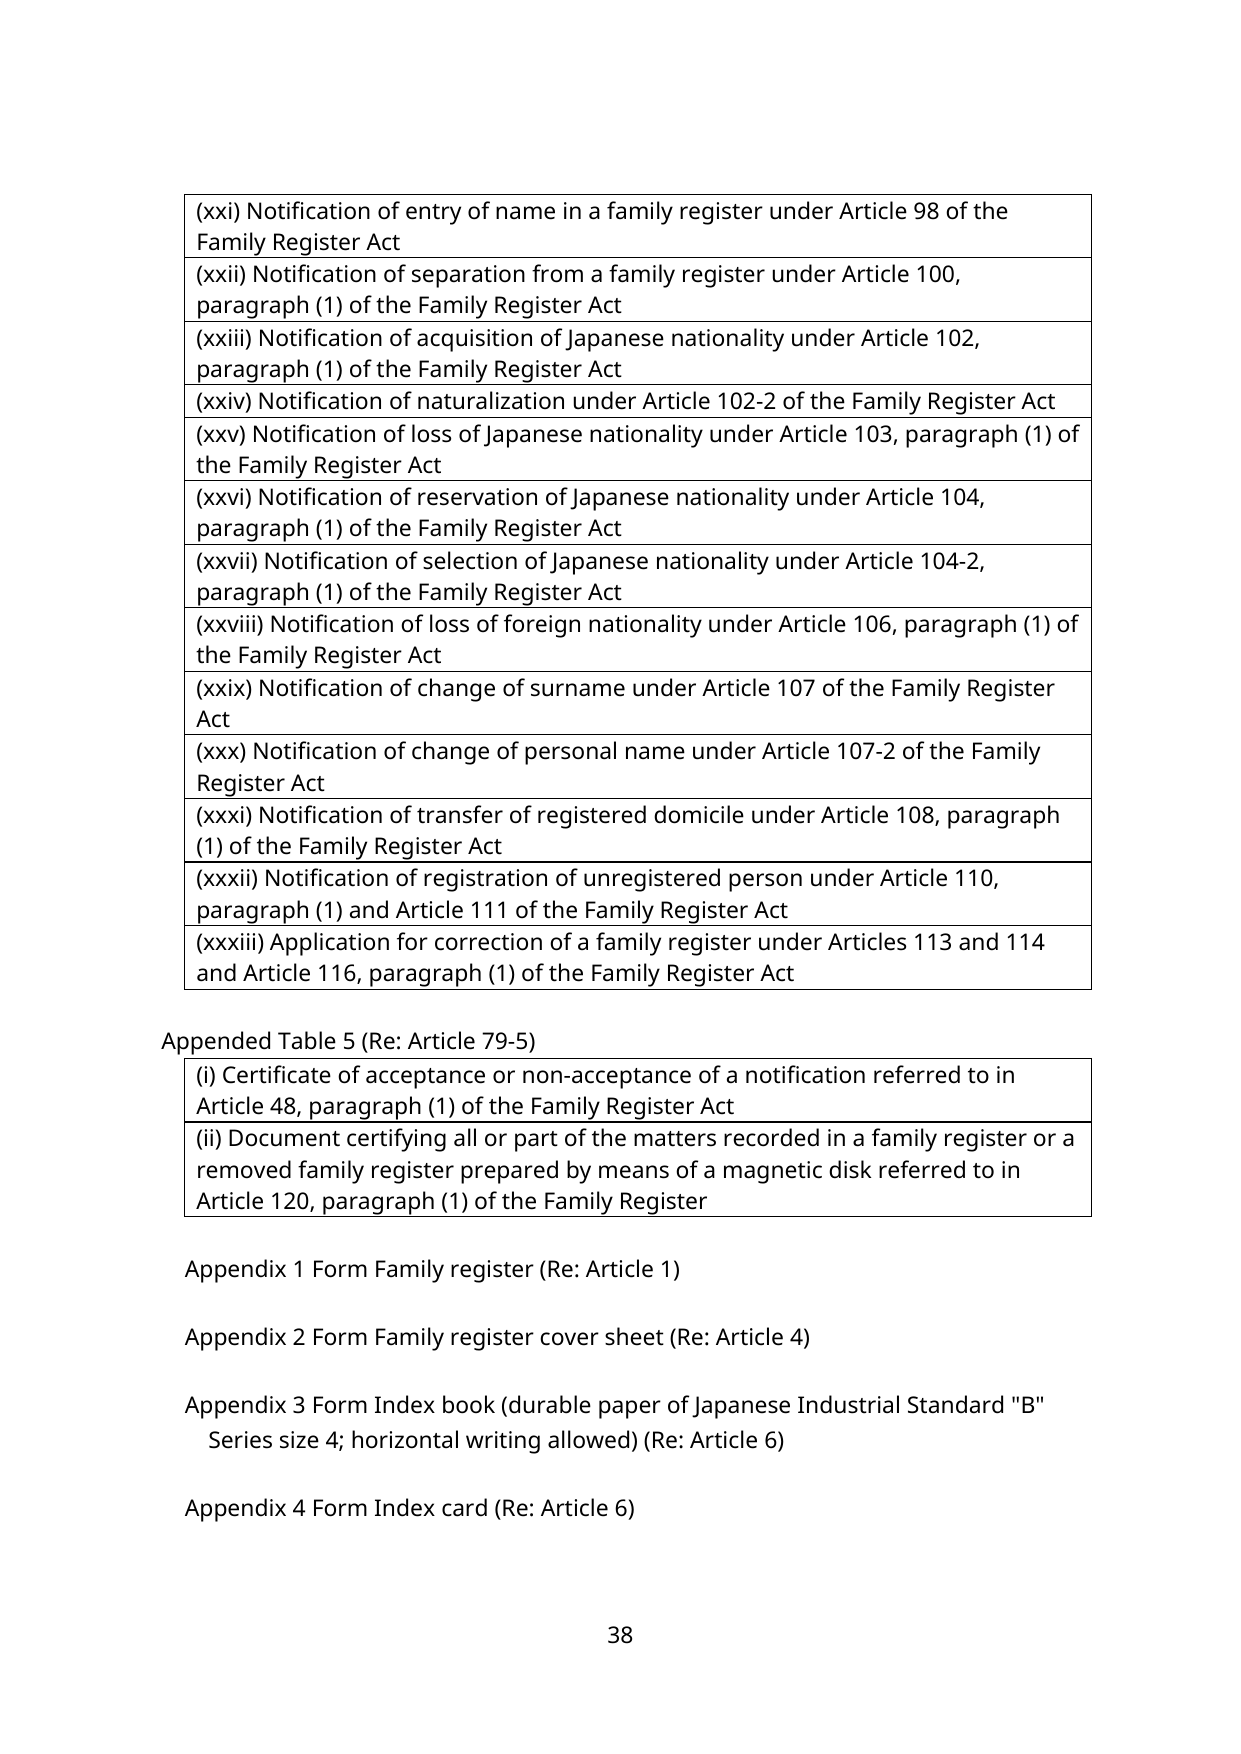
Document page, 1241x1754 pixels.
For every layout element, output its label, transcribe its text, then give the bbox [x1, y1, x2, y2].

table_cell (xxx) Notification of change of personal name under Article 107-2 of the Family Register Act [185, 735, 1091, 798]
table_cell (xxiii) Notification of acquisition of Japanese nationality under Article 102, paragraph (1) of the Family Register Act [185, 322, 1091, 384]
table_cell (xxxii) Notification of registration of unregistered person under Article 110, paragraph (1) and Article 111 of the Family Register Act [185, 863, 1091, 925]
table_cell (xxii) Notification of separation from a family register under Article 100, paragraph (1) of the Family Register Act [185, 258, 1091, 321]
table_cell (xxi) Notification of entry of name in a family register under Article 98 of the Family Register Act [185, 195, 1091, 257]
table_cell (xxxi) Notification of transfer of registered domicile under Article 108, paragraph (1) of the Family Register Act [185, 799, 1091, 861]
text Appendix 2 Form Family register cover sheet (Re: Article 4) [184, 1320, 1079, 1354]
table_cell (xxix) Notification of change of surname under Article 107 of the Family Register Act [185, 672, 1091, 734]
table_cell (xxv) Notification of loss of Japanese nationality under Article 103, paragraph (1) of the Family Register Act [185, 418, 1091, 480]
table_cell (xxvii) Notification of selection of Japanese nationality under Article 104-2, paragraph (1) of the Family Register Act [185, 545, 1091, 607]
text Appendix 3 Form Index book (durable paper of Japanese Industrial Standard "B" Series size 4; horizontal writing allowed) (Re: Article 6) [184, 1388, 1079, 1456]
text Appendix 4 Form Index card (Re: Article 6) [184, 1491, 1079, 1525]
text Appendix 1 Form Family register (Re: Article 1) [184, 1251, 1079, 1286]
table_cell (xxvi) Notification of reservation of Japanese nationality under Article 104, paragraph (1) of the Family Register Act [185, 481, 1091, 544]
table_header (i) Certificate of acceptance or non-acceptance of a notification referred to in Article 48, paragraph (1) of the Family Register Act [185, 1059, 1091, 1121]
table_cell (ii) Document certifying all or part of the matters recorded in a family register or a removed family register prepared by means of a magnetic disk referred to in Article 120, paragraph (1) of the Family Register [185, 1123, 1091, 1216]
table_cell (xxiv) Notification of naturalization under Article 102-2 of the Family Register Act [185, 385, 1091, 417]
text Appended Table 5 (Re: Article 79-5) [161, 1024, 1079, 1058]
table_cell (xxxiii) Application for correction of a family register under Articles 113 and 114 and Article 116, paragraph (1) of the Family Register Act [185, 926, 1091, 988]
table_cell (xxviii) Notification of loss of foreign nationality under Article 106, paragraph (1) of the Family Register Act [185, 608, 1091, 671]
